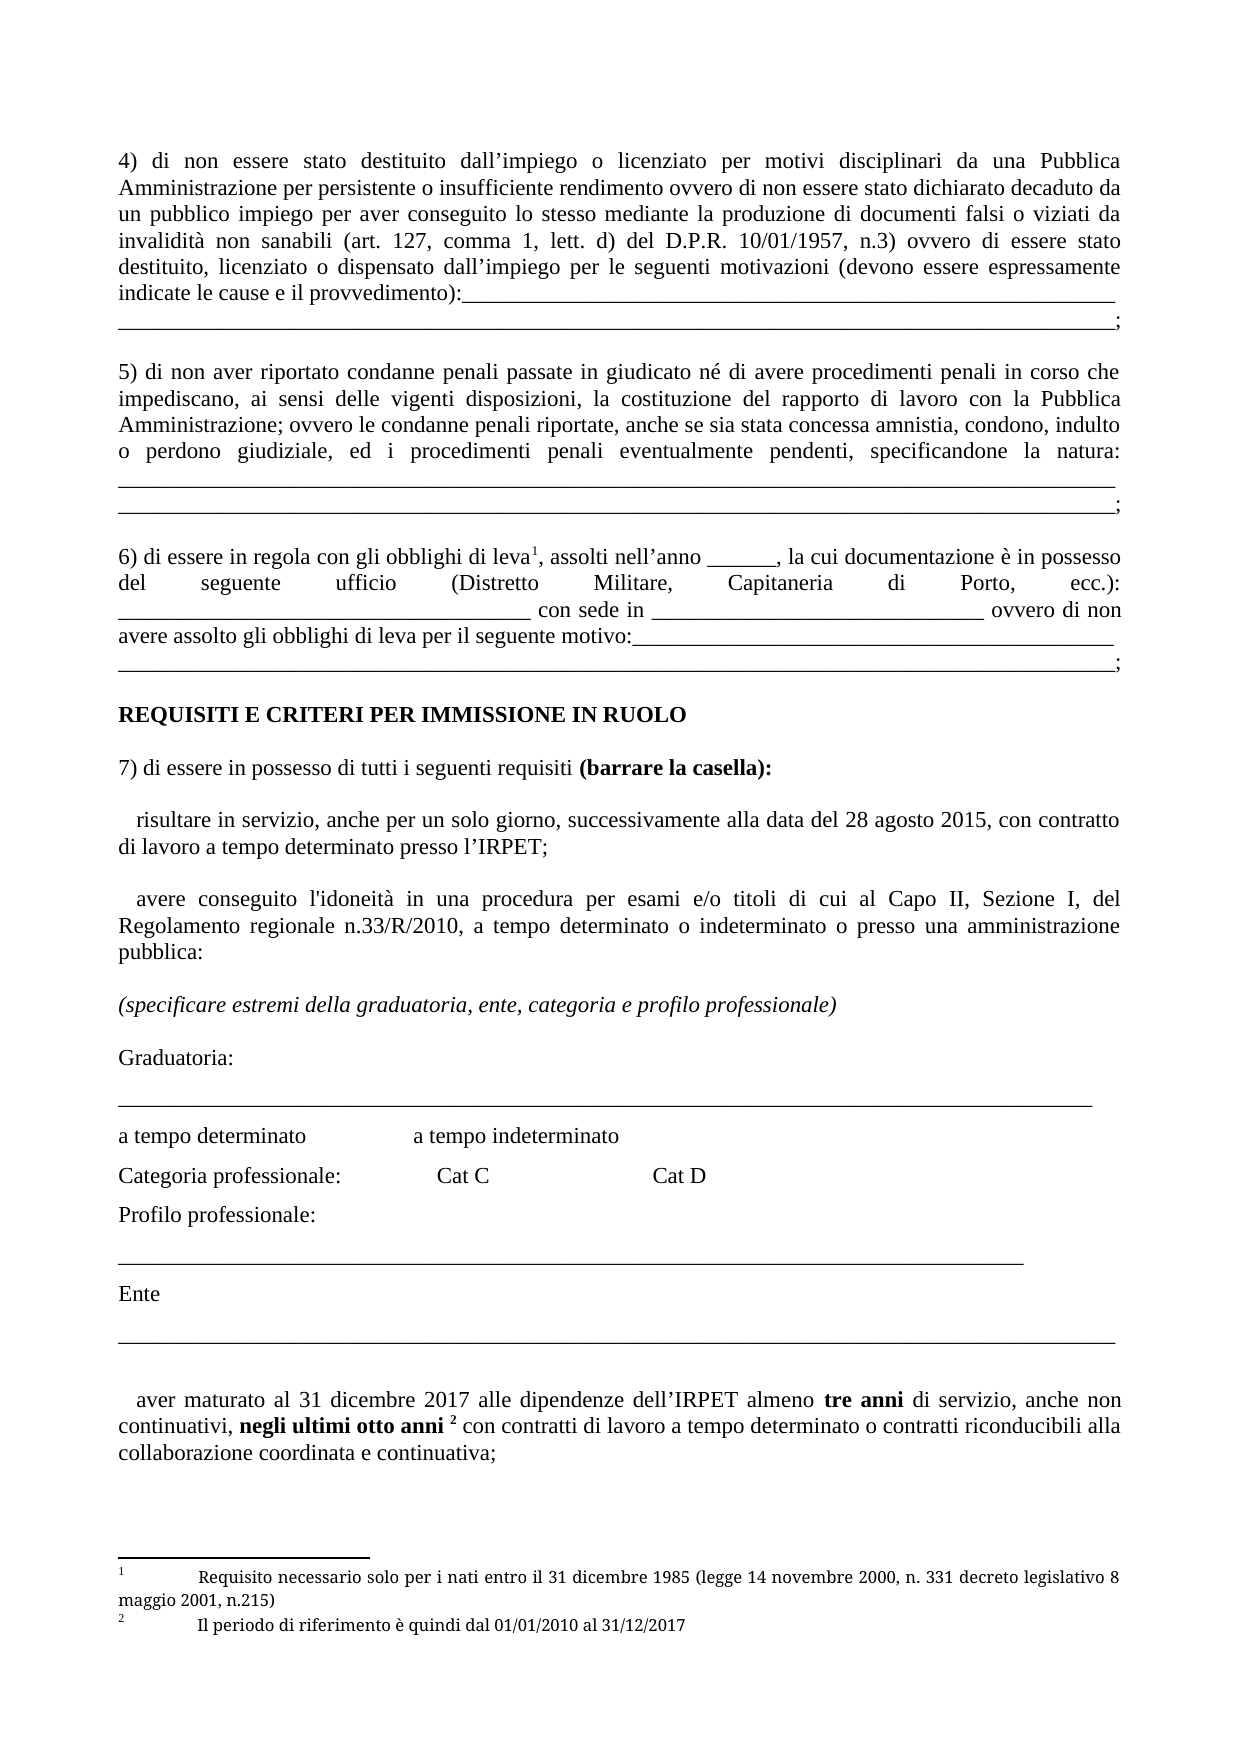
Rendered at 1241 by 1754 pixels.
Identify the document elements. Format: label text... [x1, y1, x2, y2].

text aver maturato al 31 dicembre 2017 alle dipendenze dell’IRPET almeno tre anni di servizio, anche non continuativi, negli ultimi otto anni con contratti di lavoro a tempo determinato o contratti riconducibili alla collaborazione coordinata e continuativa; [118, 1386, 1122, 1465]
text REQUISITI E CRITERI PER IMMISSIONE IN RUOLO [118, 701, 1122, 727]
text Profilo professionale: _______________________________________________________________________________ [118, 1202, 1122, 1267]
text (specificare estremi della graduatoria, ente, categoria e profilo professionale) [118, 991, 1122, 1017]
text _______________________________________________________________________________________; [118, 648, 1122, 675]
text risultare in servizio, anche per un solo giorno, successivamente alla data del 28 agosto 2015, con contratto di lavoro a tempo determinato presso l’IRPET; [118, 806, 1122, 859]
text 6) di essere in regola con gli obblighi di leva, assolti nell’anno ______, la cui documentazione è in possesso del seguente ufficio (Distretto Militare, Capitaneria di Porto, ecc.): ____________________________________ con sede in _____________________________ ovvero di non avere assolto gli obblighi di leva per il seguente motivo:__________________________________________ [118, 543, 1122, 648]
text a tempo determinato  a tempo indeterminato  [118, 1123, 1122, 1149]
text 5) di non aver riportato condanne penali passate in giudicato né di avere procedimenti penali in corso che impediscano, ai sensi delle vigenti disposizioni, la costituzione del rapporto di lavoro con la Pubblica Amministrazione; ovvero le condanne penali riportate, anche se sia stata concessa amnistia, condono, indulto o perdono giudiziale, ed i procedimenti penali eventualmente pendenti, specificandone la natura: _______________________________________________________________________________________ [118, 358, 1122, 490]
text 4) di non essere stato destituito dall’impiego o licenziato per motivi disciplinari da una Pubblica Amministrazione per persistente o insufficiente rendimento ovvero di non essere stato dichiarato decaduto da un pubblico impiego per aver conseguito lo stesso mediante la produzione di documenti falsi o viziati da invalidità non sanabili (art. 127, comma 1, lett. d) del D.P.R. 10/01/1957, n.3) ovvero di essere stato destituito, licenziato o dispensato dall’impiego per le seguenti motivazioni (devono essere espressamente indicate le cause e il provvedimento):_________________________________________________________ [118, 148, 1122, 306]
text Ente _______________________________________________________________________________________ [118, 1281, 1122, 1346]
text Categoria professionale:  Cat C Cat D [118, 1162, 1122, 1188]
text _______________________________________________________________________________________; [118, 490, 1122, 517]
text avere conseguito l'idoneità in una procedura per esami e/o titoli di cui al Capo II, Sezione I, del Regolamento regionale n.33/R/2010, a tempo determinato o indeterminato o presso una amministrazione pubblica: [118, 886, 1122, 964]
text _______________________________________________________________________________________; [118, 306, 1122, 332]
text Graduatoria: _____________________________________________________________________________________ [118, 1044, 1122, 1109]
text 7) di essere in possesso di tutti i seguenti requisiti (barrare la casella): [118, 754, 1122, 780]
